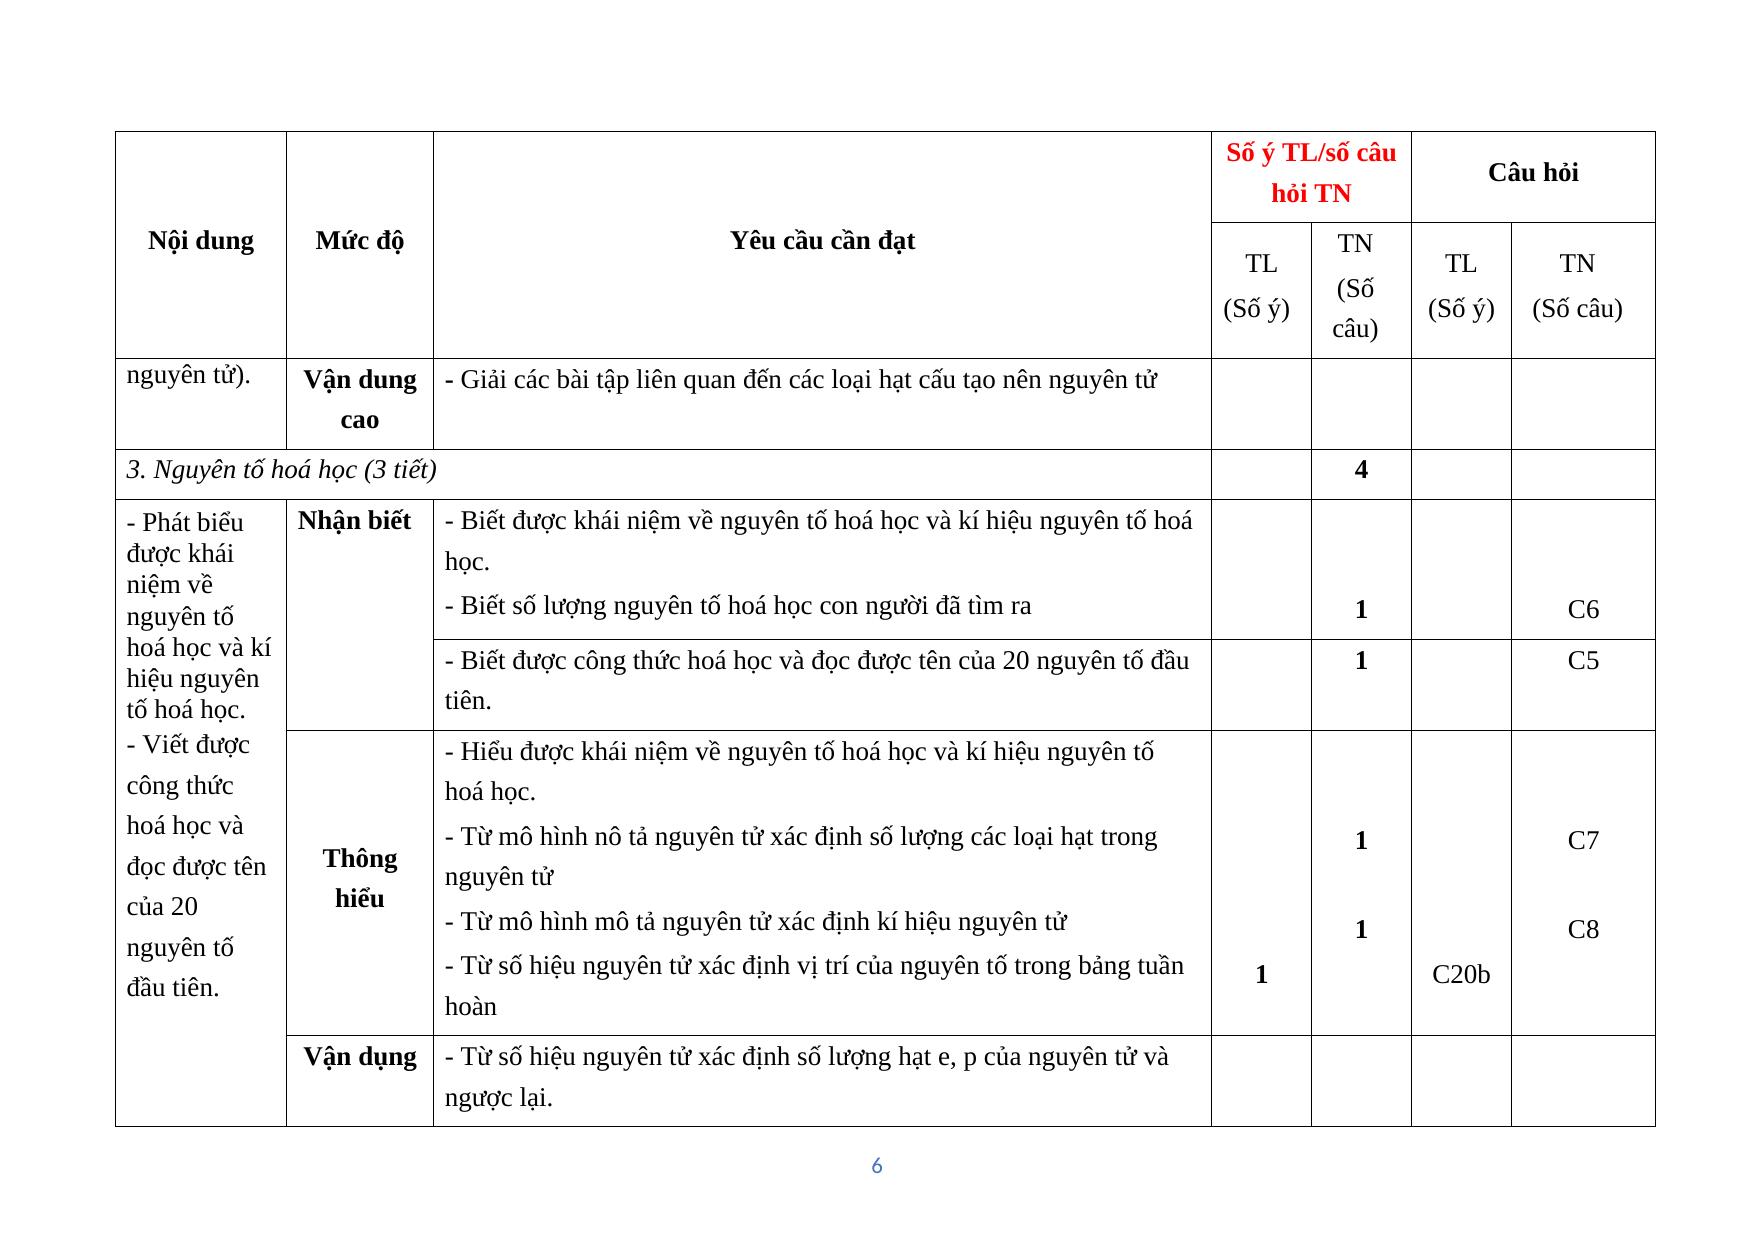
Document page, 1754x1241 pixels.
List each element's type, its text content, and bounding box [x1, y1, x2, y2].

table_cell Vận dụng [287, 1036, 433, 1126]
table_cell [1212, 359, 1311, 448]
table_cell [1212, 450, 1311, 499]
table_cell 4 [1312, 450, 1411, 499]
table_cell - Từ số hiệu nguyên tử xác định số lượng hạt e, p của nguyên tử và ngược lại. [434, 1036, 1211, 1126]
table_cell 1 1 [1312, 731, 1411, 1035]
table_cell 1 [1312, 640, 1411, 729]
table_cell 1 [1312, 500, 1411, 639]
table_cell [1412, 359, 1511, 448]
table_header Câu hỏi [1412, 132, 1655, 222]
table_cell TL (Số ý) [1412, 223, 1511, 357]
table_cell [1212, 1036, 1311, 1126]
table_cell TN (Số câu) [1312, 223, 1411, 357]
table_cell [1312, 1036, 1411, 1126]
table_cell Vận dung cao [287, 359, 433, 448]
table_cell [1412, 1036, 1511, 1126]
table_cell 3. Nguyên tố hoá học (3 tiết) [116, 450, 1211, 499]
table_cell [1212, 640, 1311, 729]
table_cell [1312, 359, 1411, 448]
table_header Số ý TL/số câu hỏi TN [1212, 132, 1411, 222]
table_cell C6 [1512, 500, 1655, 639]
table_header Nội dung [116, 132, 286, 357]
table_cell - Biết được khái niệm về nguyên tố hoá học và kí hiệu nguyên tố hoá học. - Biết số lượng nguyên tố hoá học con người đã tìm ra [434, 500, 1211, 639]
table_cell - Hiểu được khái niệm về nguyên tố hoá học và kí hiệu nguyên tố hoá học. - Từ mô hình nô tả nguyên tử xác định số lượng các loại hạt trong nguyên tử - Từ mô hình mô tả nguyên tử xác định kí hiệu nguyên tử - Từ số hiệu nguyên tử xác định vị trí của nguyên tố trong bảng tuần hoàn [434, 731, 1211, 1035]
table_cell Nhận biết [287, 500, 433, 729]
table_cell [1412, 640, 1511, 729]
table_cell TN (Số câu) [1512, 223, 1655, 357]
table_header Yêu cầu cần đạt [434, 132, 1211, 357]
table_cell Thông hiểu [287, 731, 433, 1035]
table_cell - Phát biểu được khái niệm về nguyên tố hoá học và kí hiệu nguyên tố hoá học. - Viết được công thức hoá học và đọc được tên của 20 nguyên tố đầu tiên. [116, 500, 286, 1126]
table_header Mức độ [287, 132, 433, 357]
table_cell [1412, 450, 1511, 499]
table_cell TL (Số ý) [1212, 223, 1311, 357]
table_cell 1 [1212, 731, 1311, 1035]
table_cell - Biết được công thức hoá học và đọc được tên của 20 nguyên tố đầu tiên. [434, 640, 1211, 729]
table_cell C5 [1512, 640, 1655, 729]
table_cell C20b [1412, 731, 1511, 1035]
table_cell [1512, 359, 1655, 448]
table_cell [1412, 500, 1511, 639]
table_cell [1512, 450, 1655, 499]
table_cell - Giải các bài tập liên quan đến các loại hạt cấu tạo nên nguyên tử [434, 359, 1211, 448]
table_cell [1512, 1036, 1655, 1126]
table_cell C7 C8 [1512, 731, 1655, 1035]
table_cell [1212, 500, 1311, 639]
